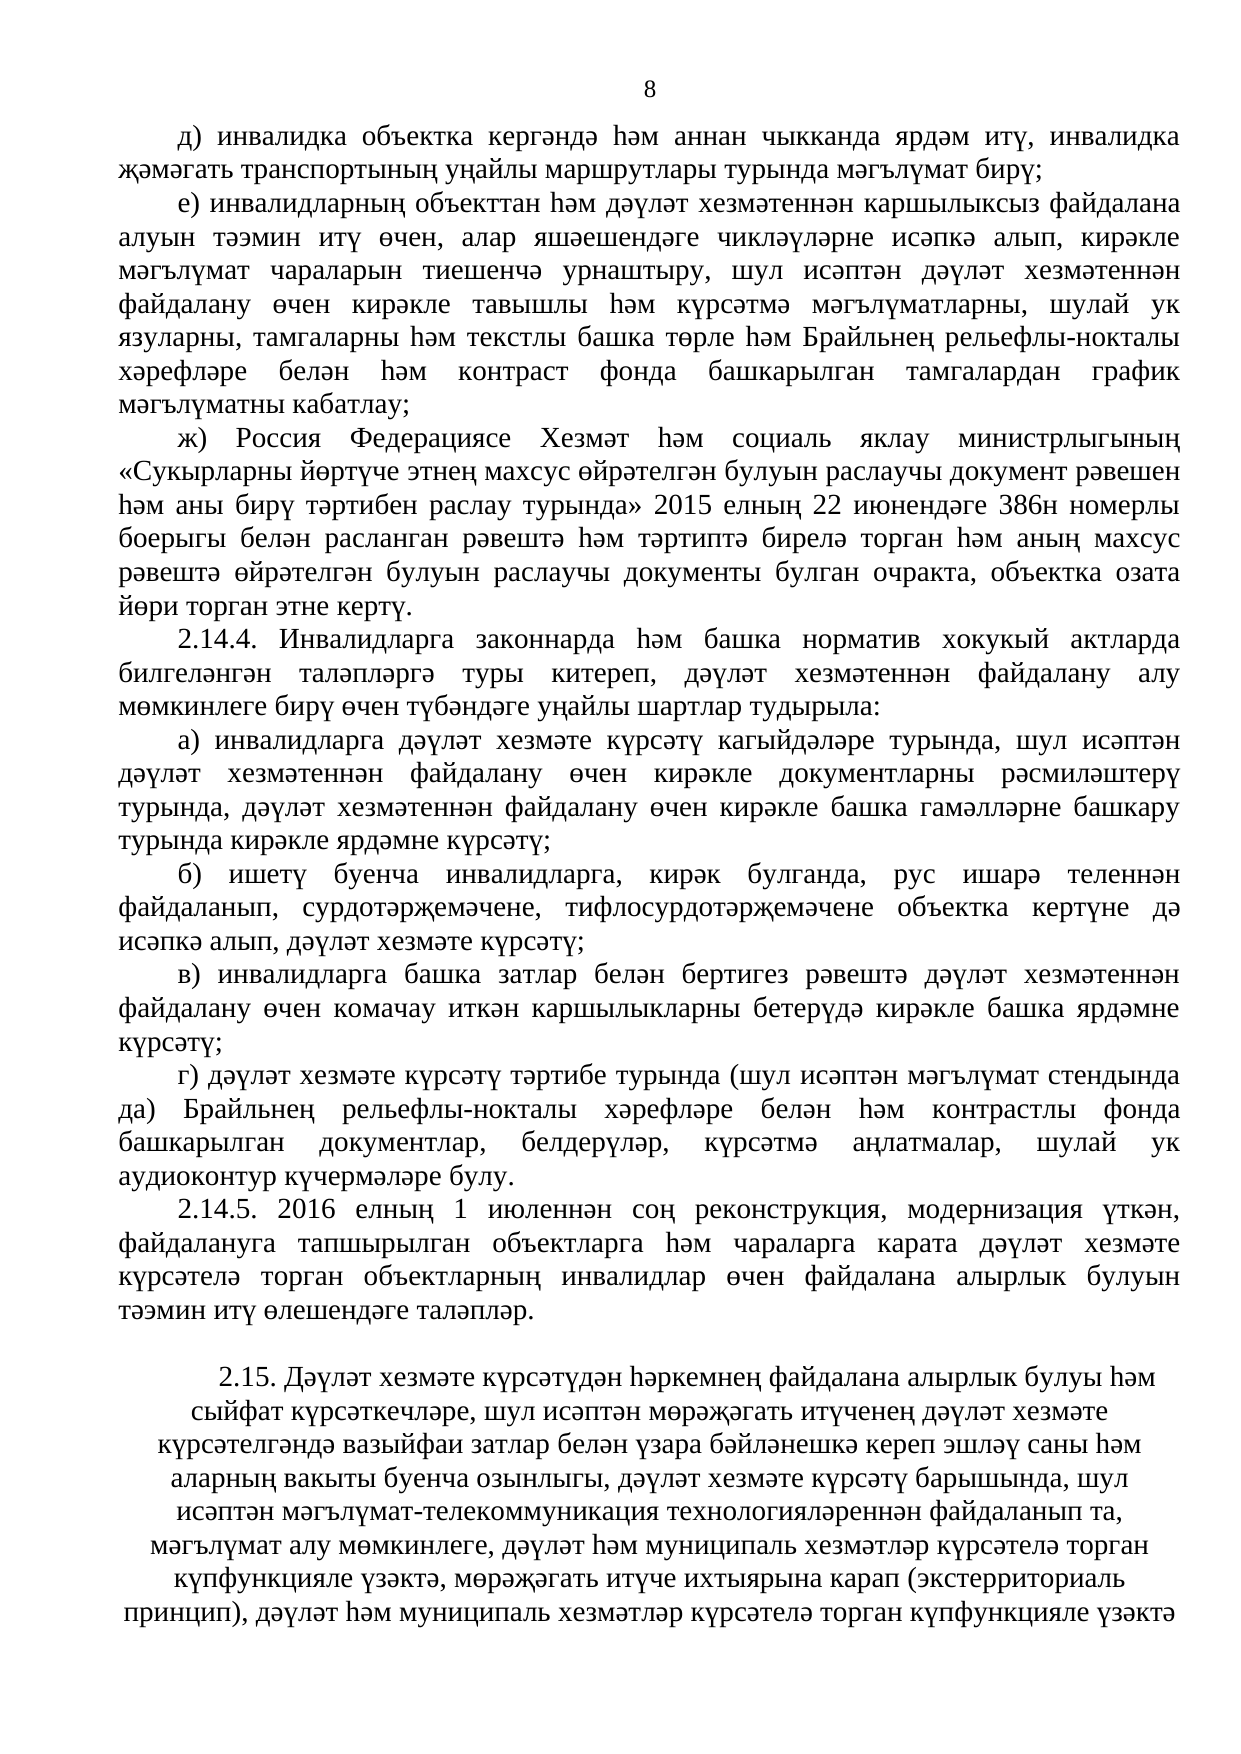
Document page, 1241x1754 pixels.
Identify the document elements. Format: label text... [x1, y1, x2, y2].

text в) инвалидларга башка затлар белән бертигез рәвештә дәүләт хезмәтеннән файдалану өчен комачау иткән каршылыкларны бетерүдә кирәкле башка ярдәмне күрсәтү; [118, 957, 1181, 1057]
text а) инвалидларга дәүләт хезмәте күрсәтү кагыйдәләре турында, шул исәптән дәүләт хезмәтеннән файдалану өчен кирәкле документларны рәсмиләштерү турында, дәүләт хезмәтеннән файдалану өчен кирәкле башка гамәлләрне башкару турында кирәкле ярдәмне күрсәтү; [118, 722, 1181, 856]
text е) инвалидларның объекттан һәм дәүләт хезмәтеннән каршылыксыз файдалана алуын тәэмин итү өчен, алар яшәешендәге чикләүләрне исәпкә алып, кирәкле мәгълүмат чараларын тиешенчә урнаштыру, шул исәптән дәүләт хезмәтеннән файдалану өчен кирәкле тавышлы һәм күрсәтмә мәгълүматларны, шулай ук язуларны, тамгаларны һәм текстлы башка төрле һәм Брайльнең рельефлы-нокталы хәрефләре белән һәм контраст фонда башкарылган тамгалардан график мәгълүматны кабатлау; [118, 185, 1181, 420]
text 2.14.4. Инвалидларга законнарда һәм башка норматив хокукый актларда билгеләнгән таләпләргә туры китереп, дәүләт хезмәтеннән файдалану алу мөмкинлеге бирү өчен түбәндәге уңайлы шартлар тудырыла: [118, 621, 1181, 722]
text д) инвалидка объектка кергәндә һәм аннан чыкканда ярдәм итү, инвалидка җәмәгать транспортының уңайлы маршрутлары турында мәгълүмат бирү; [118, 118, 1181, 185]
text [118, 1359, 1181, 1627]
text ж) Россия Федерациясе Хезмәт һәм социаль яклау министрлыгының «Сукырларны йөртүче этнең махсус өйрәтелгән булуын раслаучы документ рәвешен һәм аны бирү тәртибен раслау турында» 2015 елның 22 июнендәге 386н номерлы боерыгы белән расланган рәвештә һәм тәртиптә бирелә торган һәм аның махсус рәвештә өйрәтелгән булуын раслаучы документы булган очракта, объектка озата йөри торган этне кертү. [118, 420, 1181, 621]
text 2.14.5. 2016 елның 1 июленнән соң реконструкция, модернизация үткән, файдалануга тапшырылган объектларга һәм чараларга карата дәүләт хезмәте күрсәтелә торган объектларның инвалидлар өчен файдалана алырлык булуын тәэмин итү өлешендәге таләпләр. [118, 1191, 1181, 1326]
text г) дәүләт хезмәте күрсәтү тәртибе турында (шул исәптән мәгълүмат стендында да) Брайльнең рельефлы-нокталы хәрефләре белән һәм контрастлы фонда башкарылган документлар, белдерүләр, күрсәтмә аңлатмалар, шулай ук аудиоконтур күчермәләре булу. [118, 1057, 1181, 1191]
text б) ишетү буенча инвалидларга, кирәк булганда, рус ишарә теленнән файдаланып, сурдотәрҗемәчене, тифлосурдотәрҗемәчене объектка кертүне дә исәпкә алып, дәүләт хезмәте күрсәтү; [118, 856, 1181, 957]
